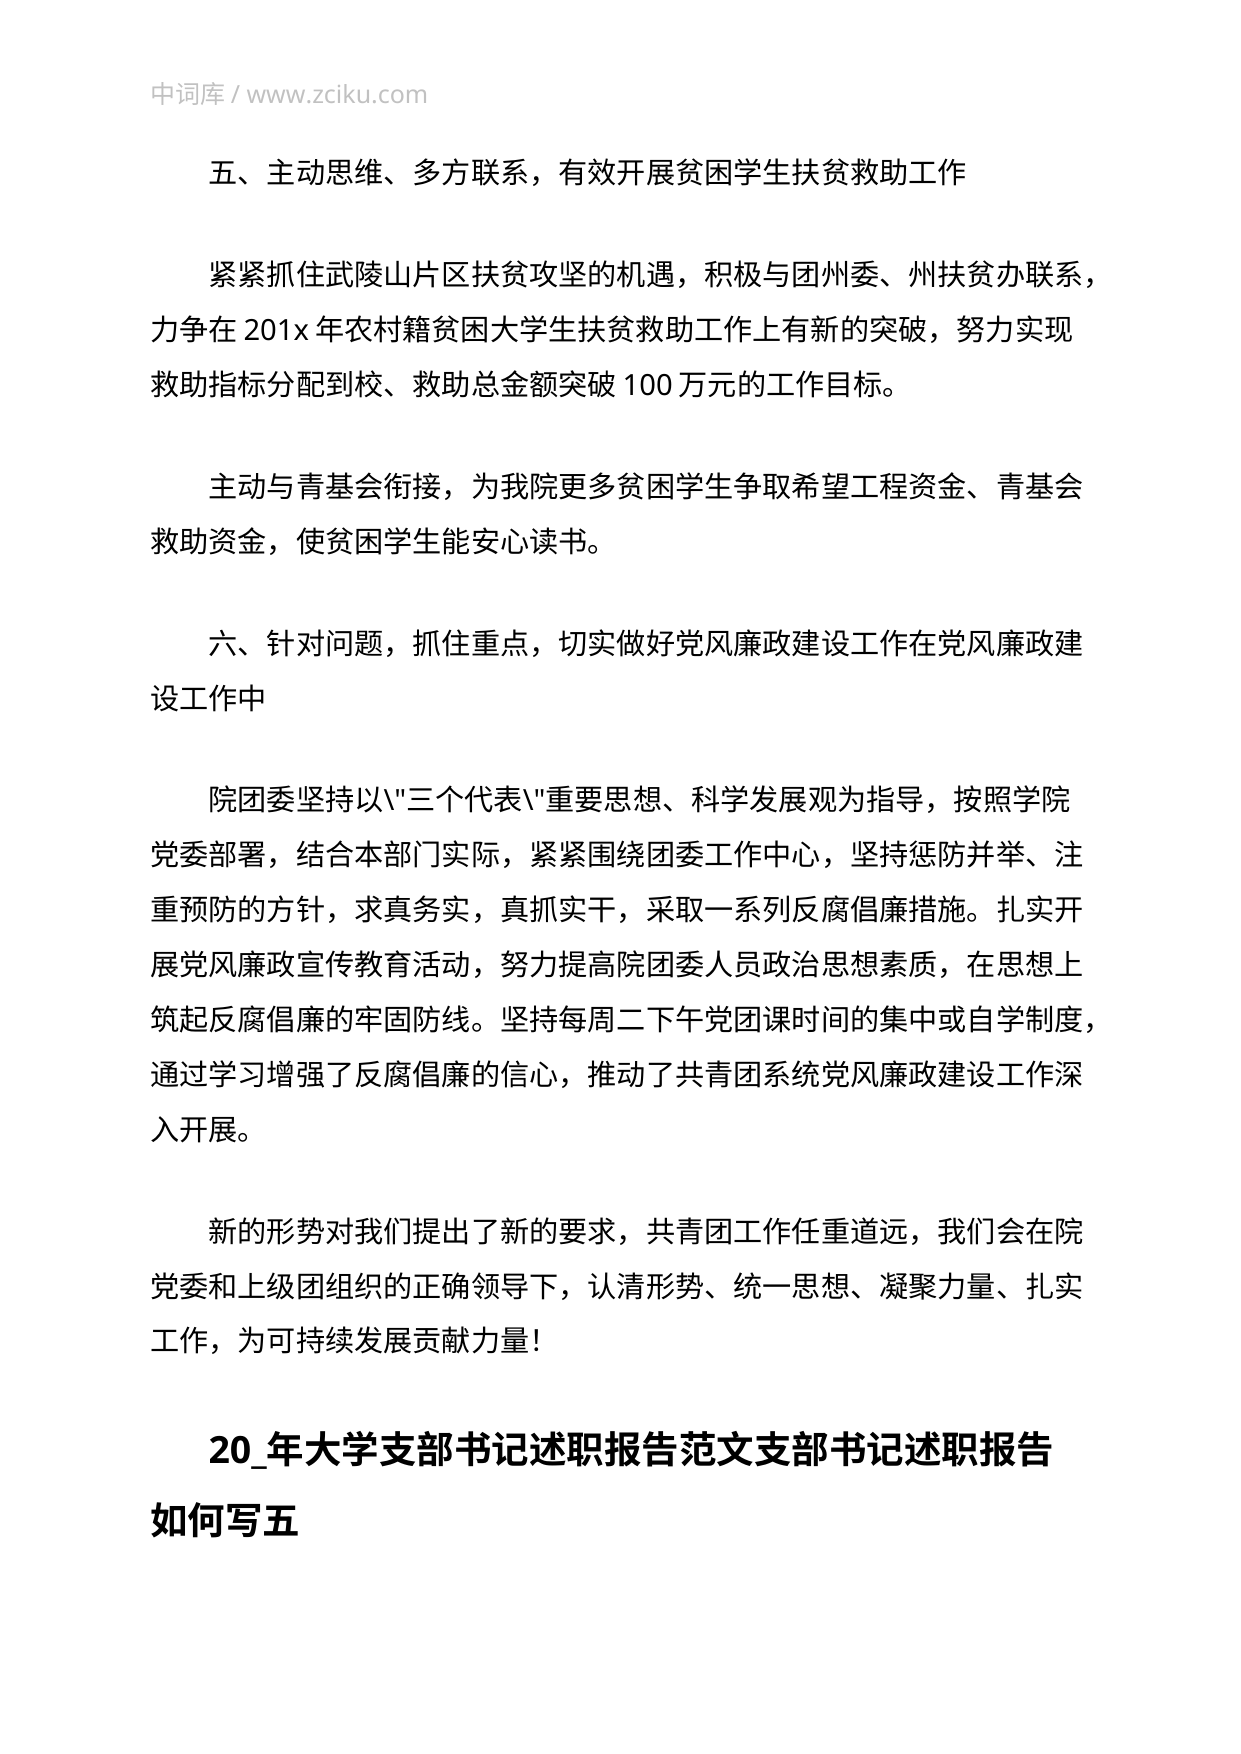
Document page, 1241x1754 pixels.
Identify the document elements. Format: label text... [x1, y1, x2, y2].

text 20_年大学支部书记述职报告范文支部书记述职报告如何写五 [150, 1420, 1090, 1545]
text 紧紧抓住武陵山片区扶贫攻坚的机遇，积极与团州委、州扶贫办联系，力争在201x年农村籍贫困大学生扶贫救助工作上有新的突破，努力实现救助指标分配到校、救助总金额突破100万元的工作目标。 [150, 252, 1090, 404]
text 六、针对问题，抓住重点，切实做好党风廉政建设工作在党风廉政建设工作中 [150, 620, 1090, 717]
text 新的形势对我们提出了新的要求，共青团工作任重道远，我们会在院党委和上级团组织的正确领导下，认清形势、统一思想、凝聚力量、扎实工作，为可持续发展贡献力量！ [150, 1208, 1090, 1360]
text 五、主动思维、多方联系，有效开展贫困学生扶贫救助工作 [150, 150, 1090, 192]
text 院团委坚持以\"三个代表\"重要思想、科学发展观为指导，按照学院党委部署，结合本部门实际，紧紧围绕团委工作中心，坚持惩防并举、注重预防的方针，求真务实，真抓实干，采取一系列反腐倡廉措施。扎实开展党风廉政宣传教育活动，努力提高院团委人员政治思想素质，在思想上筑起反腐倡廉的牢固防线。坚持每周二下午党团课时间的集中或自学制度，通过学习增强了反腐倡廉的信心，推动了共青团系统党风廉政建设工作深入开展。 [150, 777, 1090, 1149]
text 主动与青基会衔接，为我院更多贫困学生争取希望工程资金、青基会救助资金，使贫困学生能安心读书。 [150, 464, 1090, 561]
